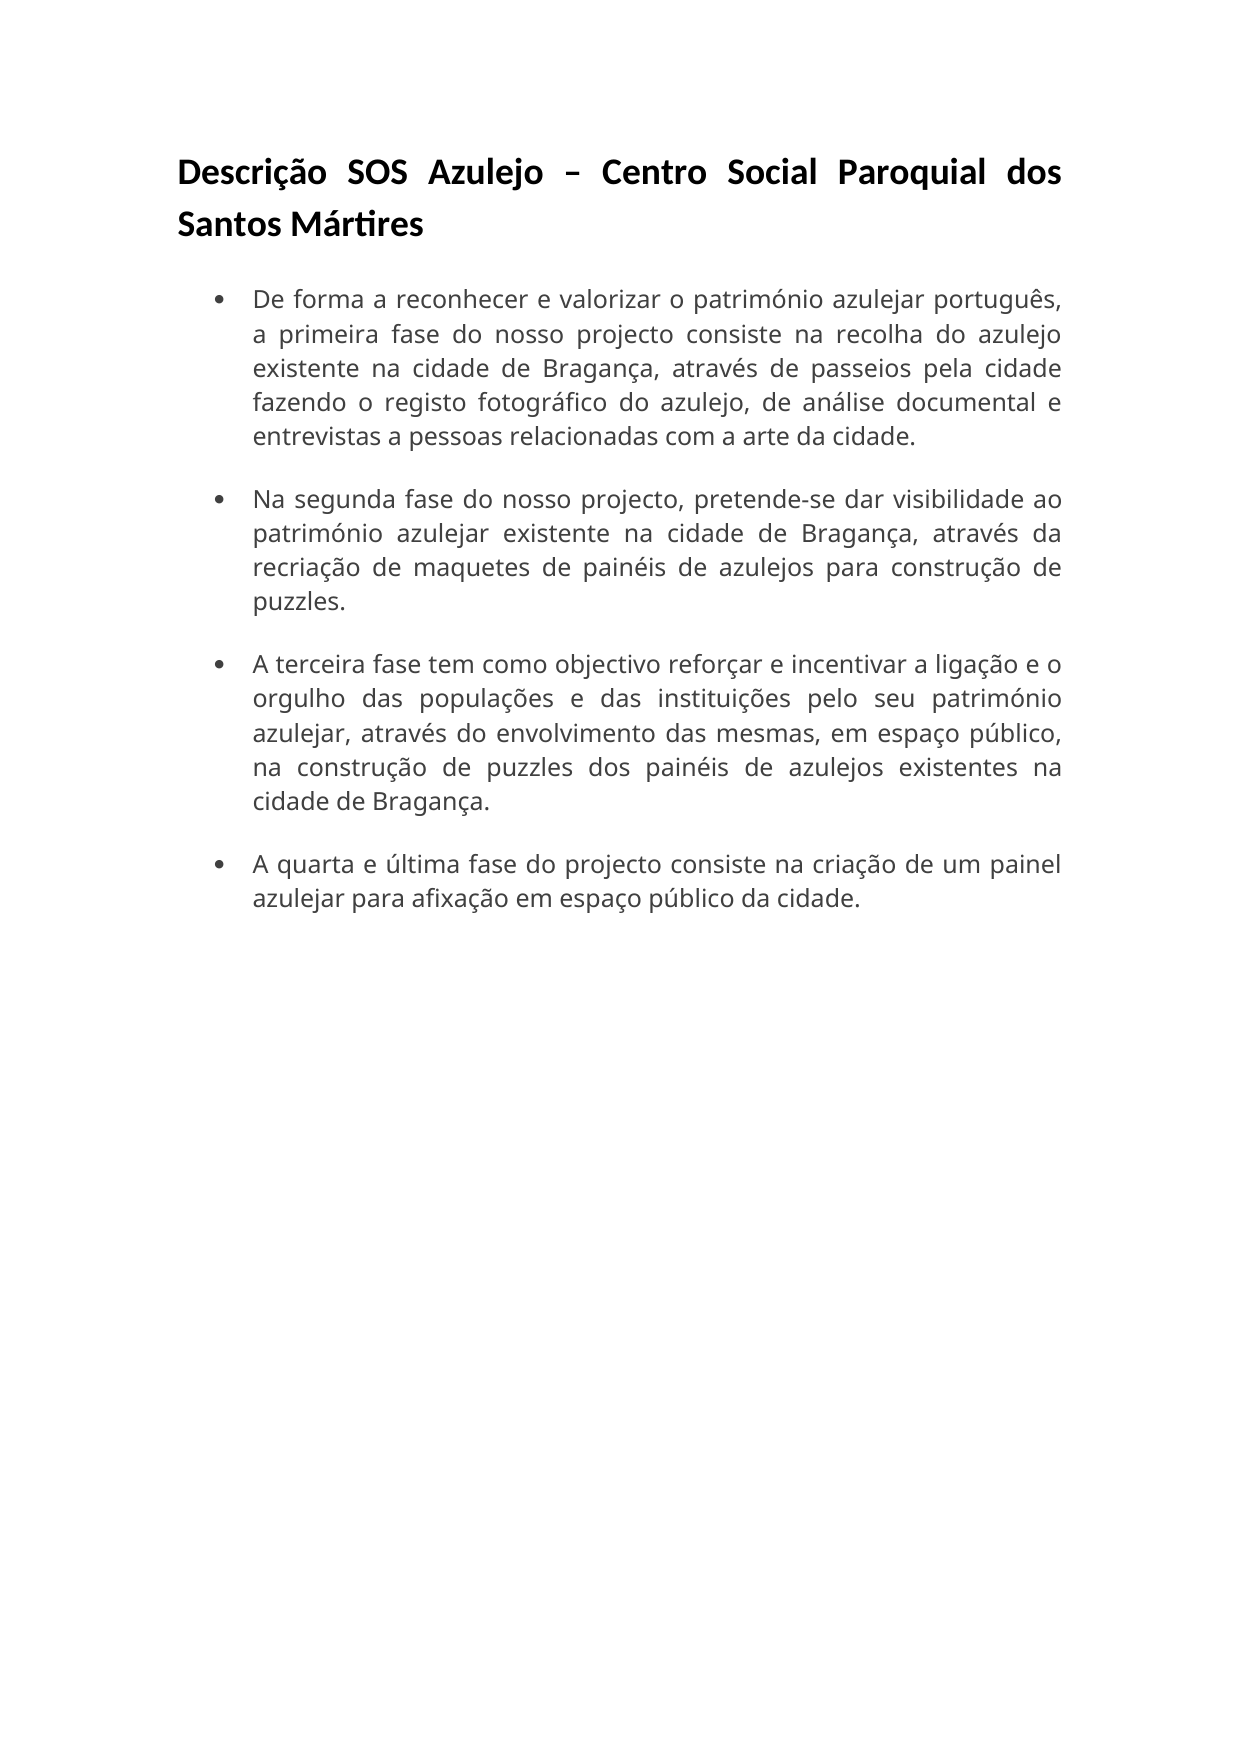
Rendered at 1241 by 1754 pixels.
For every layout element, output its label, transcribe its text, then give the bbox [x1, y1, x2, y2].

list De forma a reconhecer e valorizar o património azulejar português, a primeira fase do nosso projecto consiste na recolha do azulejo existente na cidade de Bragança, através de passeios pela cidade fazendo o registo fotográfico do azulejo, de análise documental e entrevistas a pessoas relacionadas com a arte da cidade. [215, 282, 1063, 452]
list Na segunda fase do nosso projecto, pretende-se dar visibilidade ao património azulejar existente na cidade de Bragança, através da recriação de maquetes de painéis de azulejos para construção de puzzles. [215, 482, 1063, 618]
text Descrição SOS Azulejo – Centro Social Paroquial dos Santos Mártires [177, 148, 1063, 246]
list A terceira fase tem como objectivo reforçar e incentivar a ligação e o orgulho das populações e das instituições pelo seu património azulejar, através do envolvimento das mesmas, em espaço público, na construção de puzzles dos painéis de azulejos existentes na cidade de Bragança. [215, 647, 1063, 817]
list A quarta e última fase do projecto consiste na criação de um painel azulejar para afixação em espaço público da cidade. [215, 847, 1063, 915]
